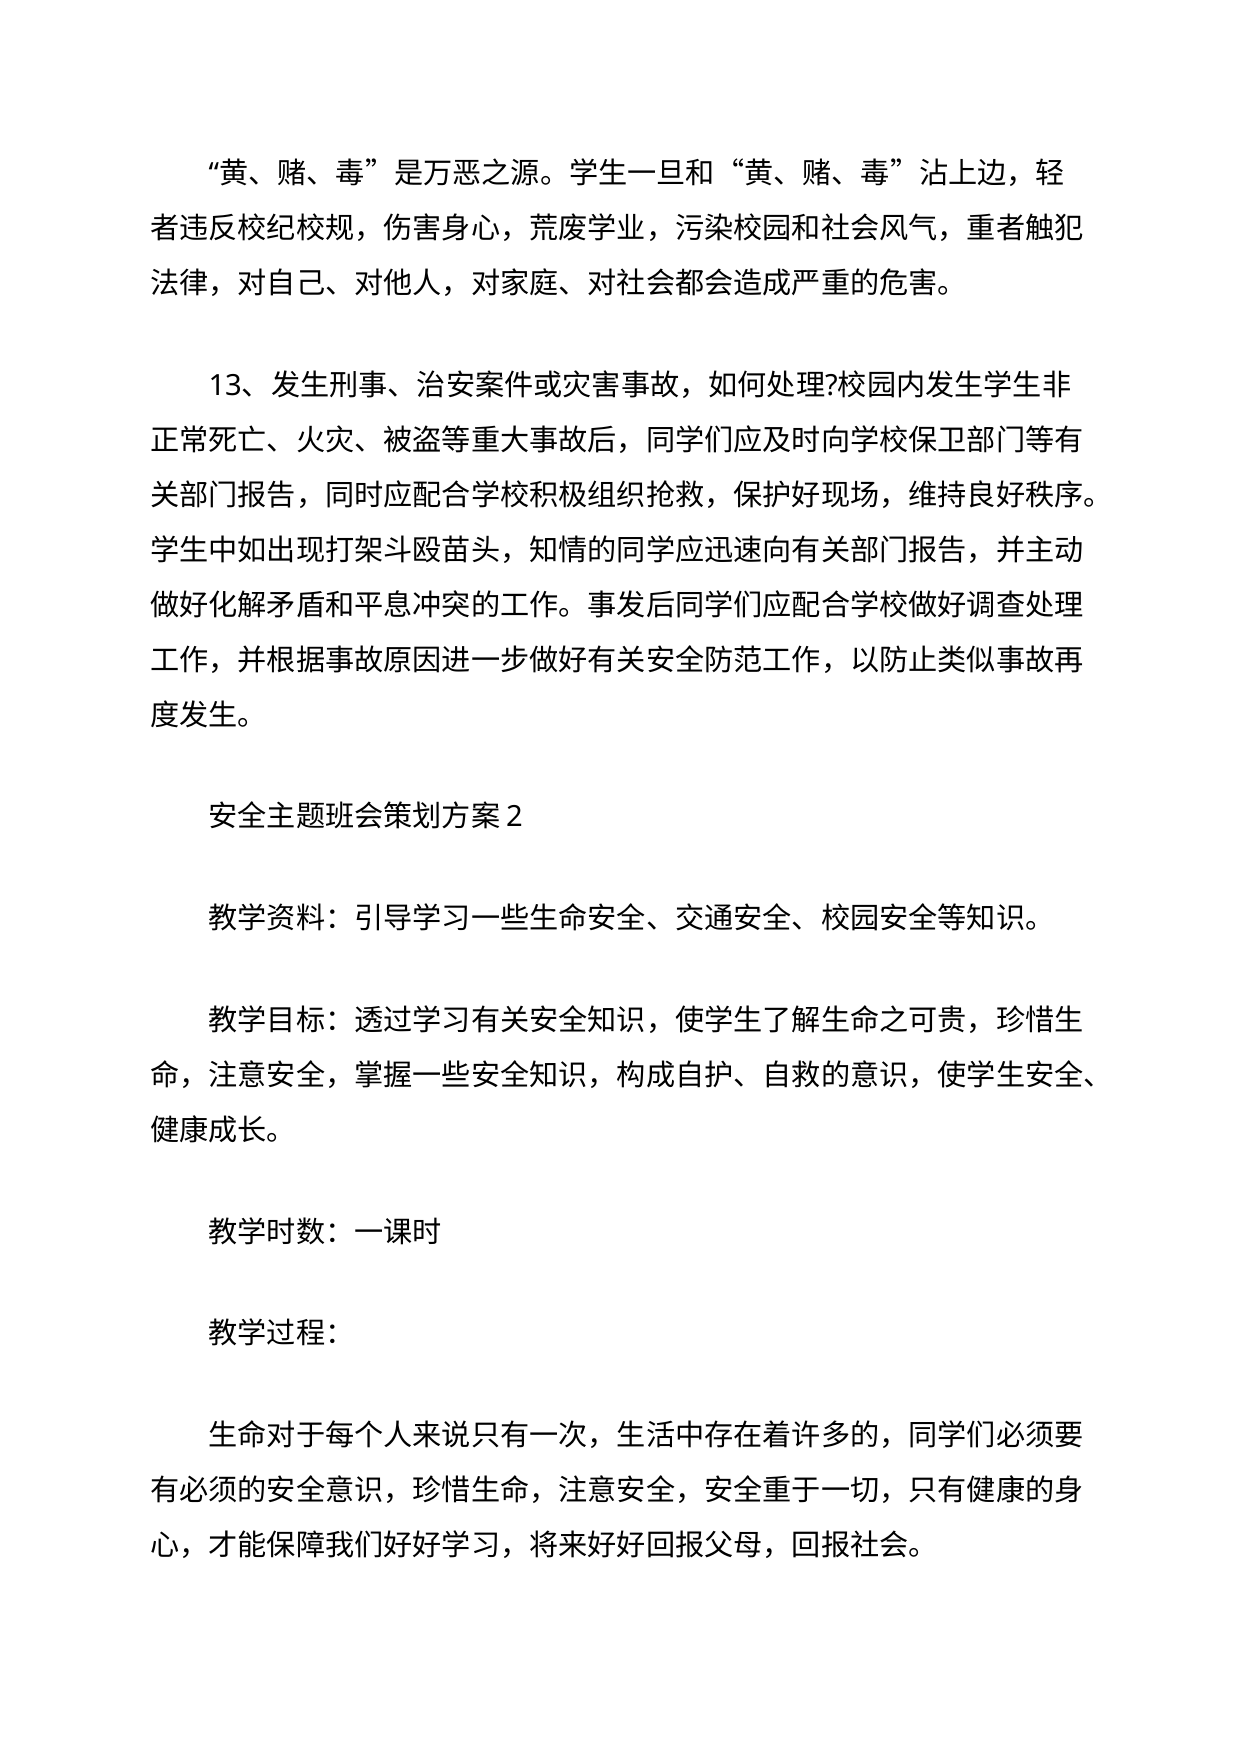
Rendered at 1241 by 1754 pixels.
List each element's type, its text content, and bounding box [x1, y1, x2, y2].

text 安全主题班会策划方案2 [150, 793, 1090, 835]
text 教学过程： [150, 1310, 1090, 1352]
text “黄、赌、毒”是万恶之源。学生一旦和“黄、赌、毒”沾上边，轻者违反校纪校规，伤害身心，荒废学业，污染校园和社会风气，重者触犯法律，对自己、对他人，对家庭、对社会都会造成严重的危害。 [150, 150, 1090, 302]
text 教学资料：引导学习一些生命安全、交通安全、校园安全等知识。 [150, 895, 1090, 937]
text 13、发生刑事、治安案件或灾害事故，如何处理?校园内发生学生非正常死亡、火灾、被盗等重大事故后，同学们应及时向学校保卫部门等有关部门报告，同时应配合学校积极组织抢救，保护好现场，维持良好秩序。学生中如出现打架斗殴苗头，知情的同学应迅速向有关部门报告，并主动做好化解矛盾和平息冲突的工作。事发后同学们应配合学校做好调查处理工作，并根据事故原因进一步做好有关安全防范工作，以防止类似事故再度发生。 [150, 362, 1090, 733]
text 教学时数：一课时 [150, 1208, 1090, 1251]
text 教学目标：透过学习有关安全知识，使学生了解生命之可贵，珍惜生命，注意安全，掌握一些安全知识，构成自护、自救的意识，使学生安全、健康成长。 [150, 997, 1090, 1149]
text 生命对于每个人来说只有一次，生活中存在着许多的，同学们必须要有必须的安全意识，珍惜生命，注意安全，安全重于一切，只有健康的身心，才能保障我们好好学习，将来好好回报父母，回报社会。 [150, 1412, 1090, 1564]
